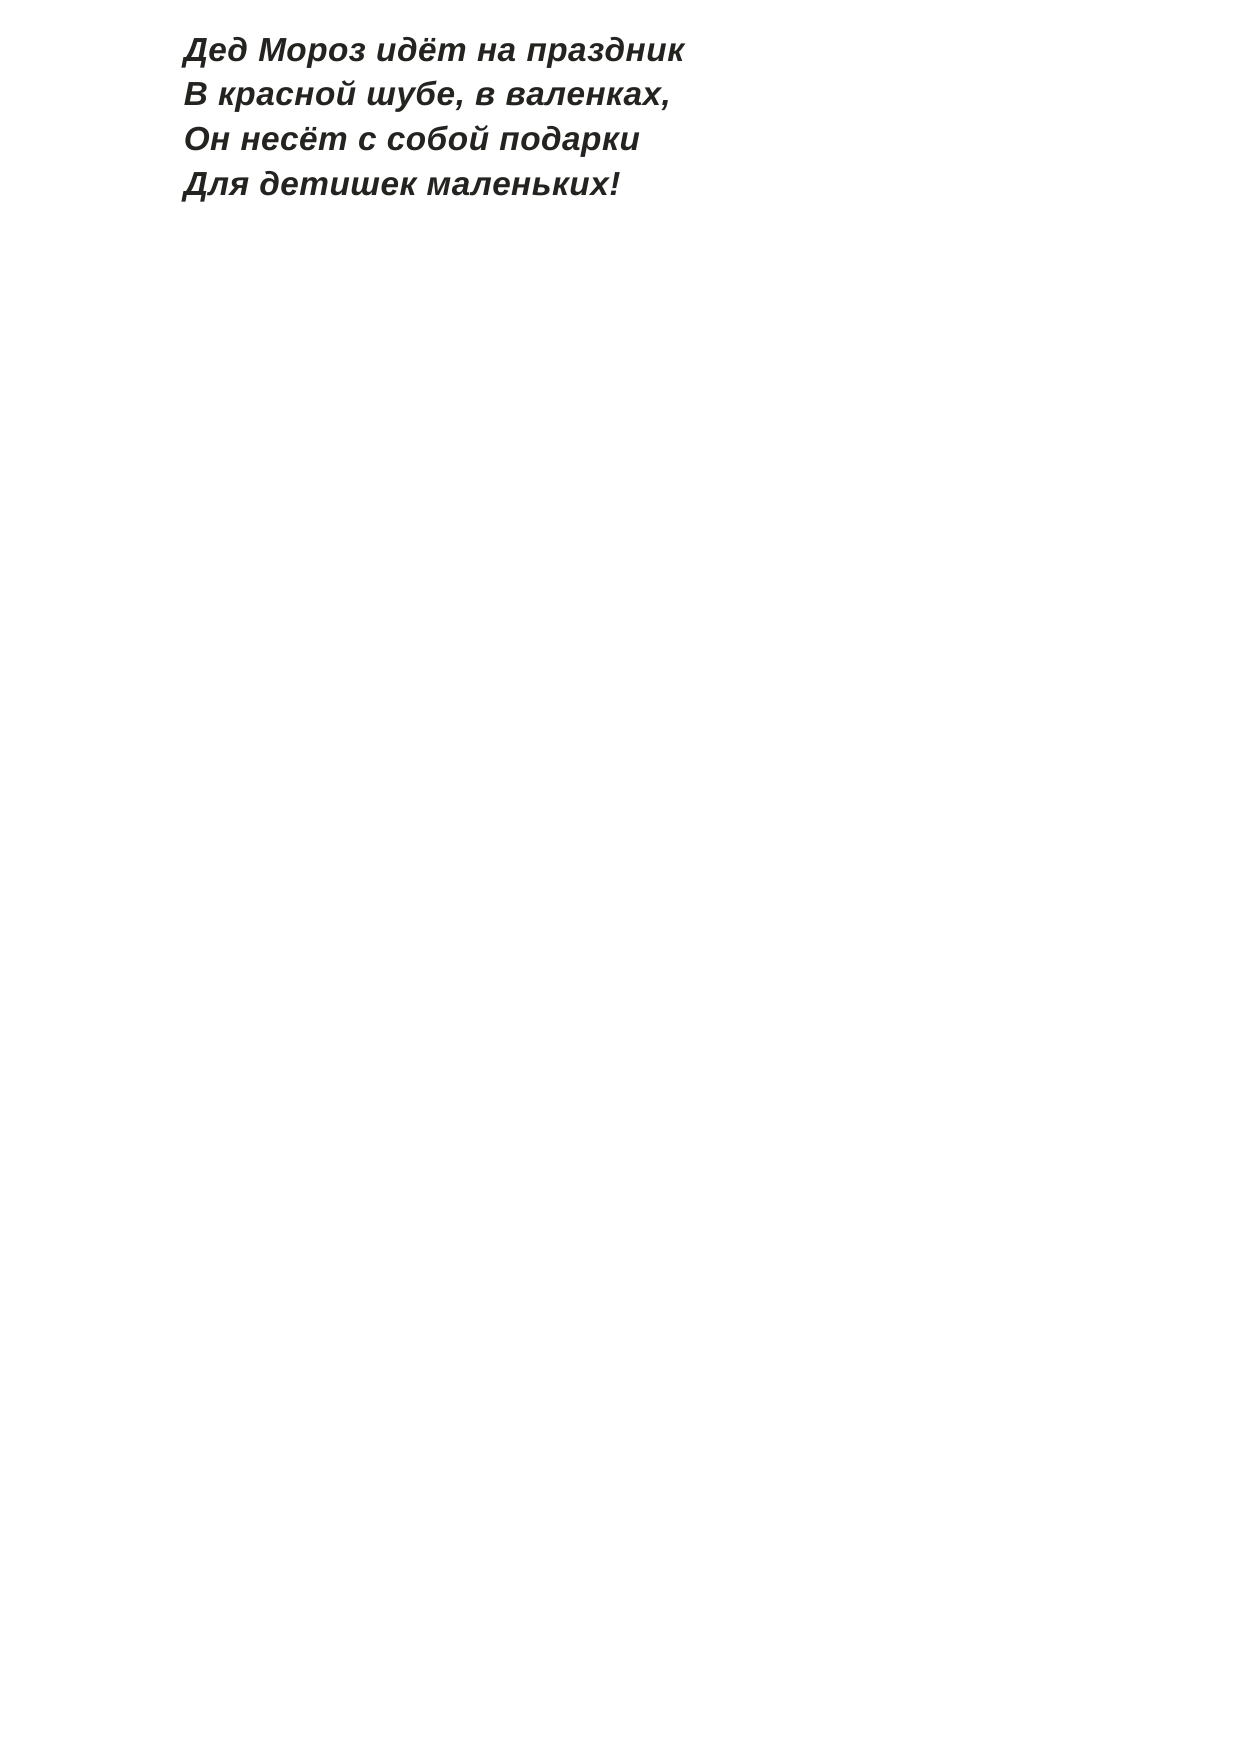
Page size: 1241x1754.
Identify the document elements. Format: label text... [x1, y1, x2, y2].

text В красной шубе, в валенках, [183, 74, 1145, 113]
text Для детишек маленьких! [183, 164, 1145, 202]
text Дед Мороз идёт на праздник [183, 29, 1145, 68]
text Он несёт с собой подарки [183, 119, 1145, 157]
